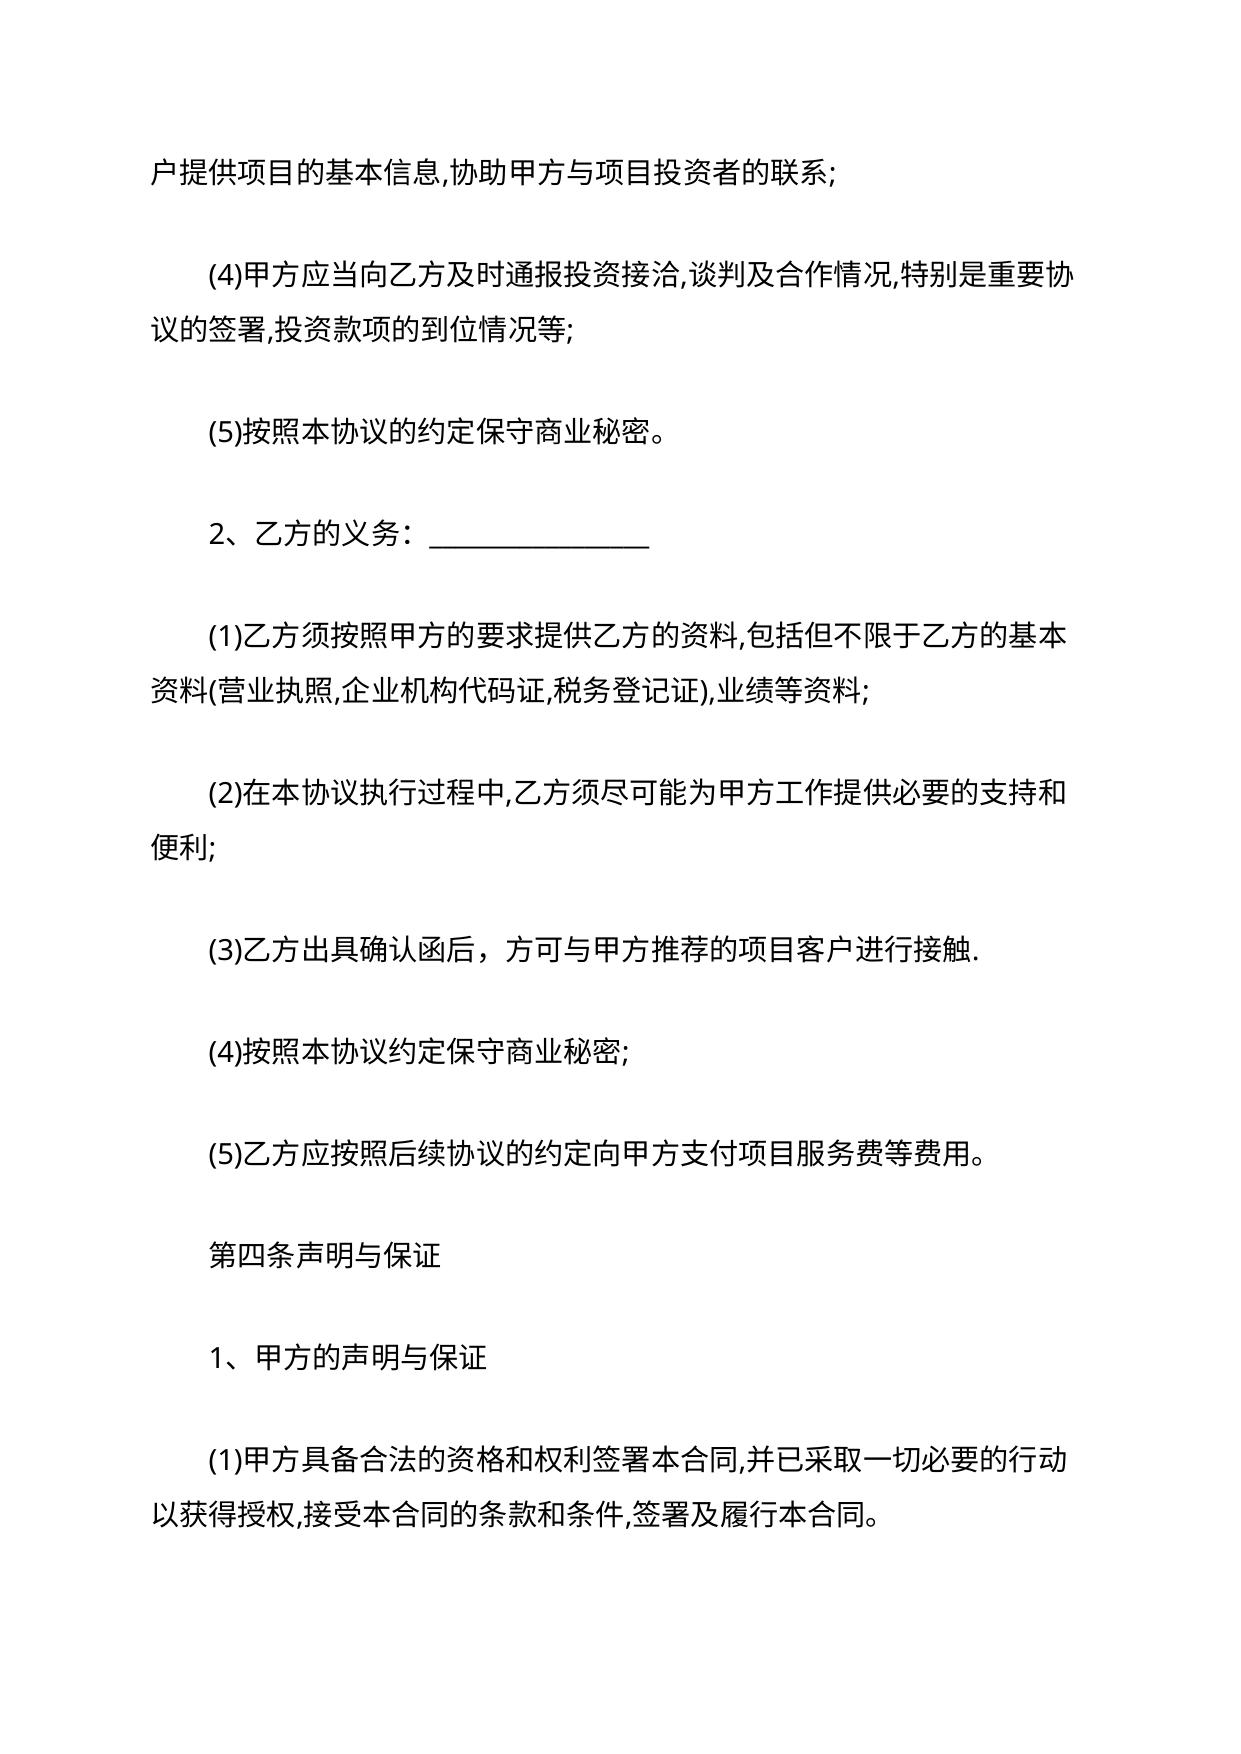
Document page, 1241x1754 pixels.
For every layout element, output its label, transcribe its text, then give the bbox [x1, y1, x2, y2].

text (3)乙方出具确认函后，方可与甲方推荐的项目客户进行接触. [150, 927, 1090, 969]
text (4)按照本协议约定保守商业秘密; [150, 1029, 1090, 1071]
text (4)甲方应当向乙方及时通报投资接洽,谈判及合作情况,特别是重要协议的签署,投资款项的到位情况等; [150, 252, 1090, 349]
text (5)乙方应按照后续协议的约定向甲方支付项目服务费等费用。 [150, 1131, 1090, 1173]
text 2、乙方的义务：_________________ [150, 511, 1090, 553]
text (5)按照本协议的约定保守商业秘密。 [150, 409, 1090, 451]
text (2)在本协议执行过程中,乙方须尽可能为甲方工作提供必要的支持和便利; [150, 770, 1090, 867]
text (1)乙方须按照甲方的要求提供乙方的资料,包括但不限于乙方的基本资料(营业执照,企业机构代码证,税务登记证),业绩等资料; [150, 613, 1090, 710]
text (1)甲方具备合法的资格和权利签署本合同,并已采取一切必要的行动以获得授权,接受本合同的条款和条件,签署及履行本合同。 [150, 1437, 1090, 1534]
text 1、甲方的声明与保证 [150, 1334, 1090, 1377]
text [150, 150, 1090, 192]
text 第四条声明与保证 [150, 1233, 1090, 1275]
